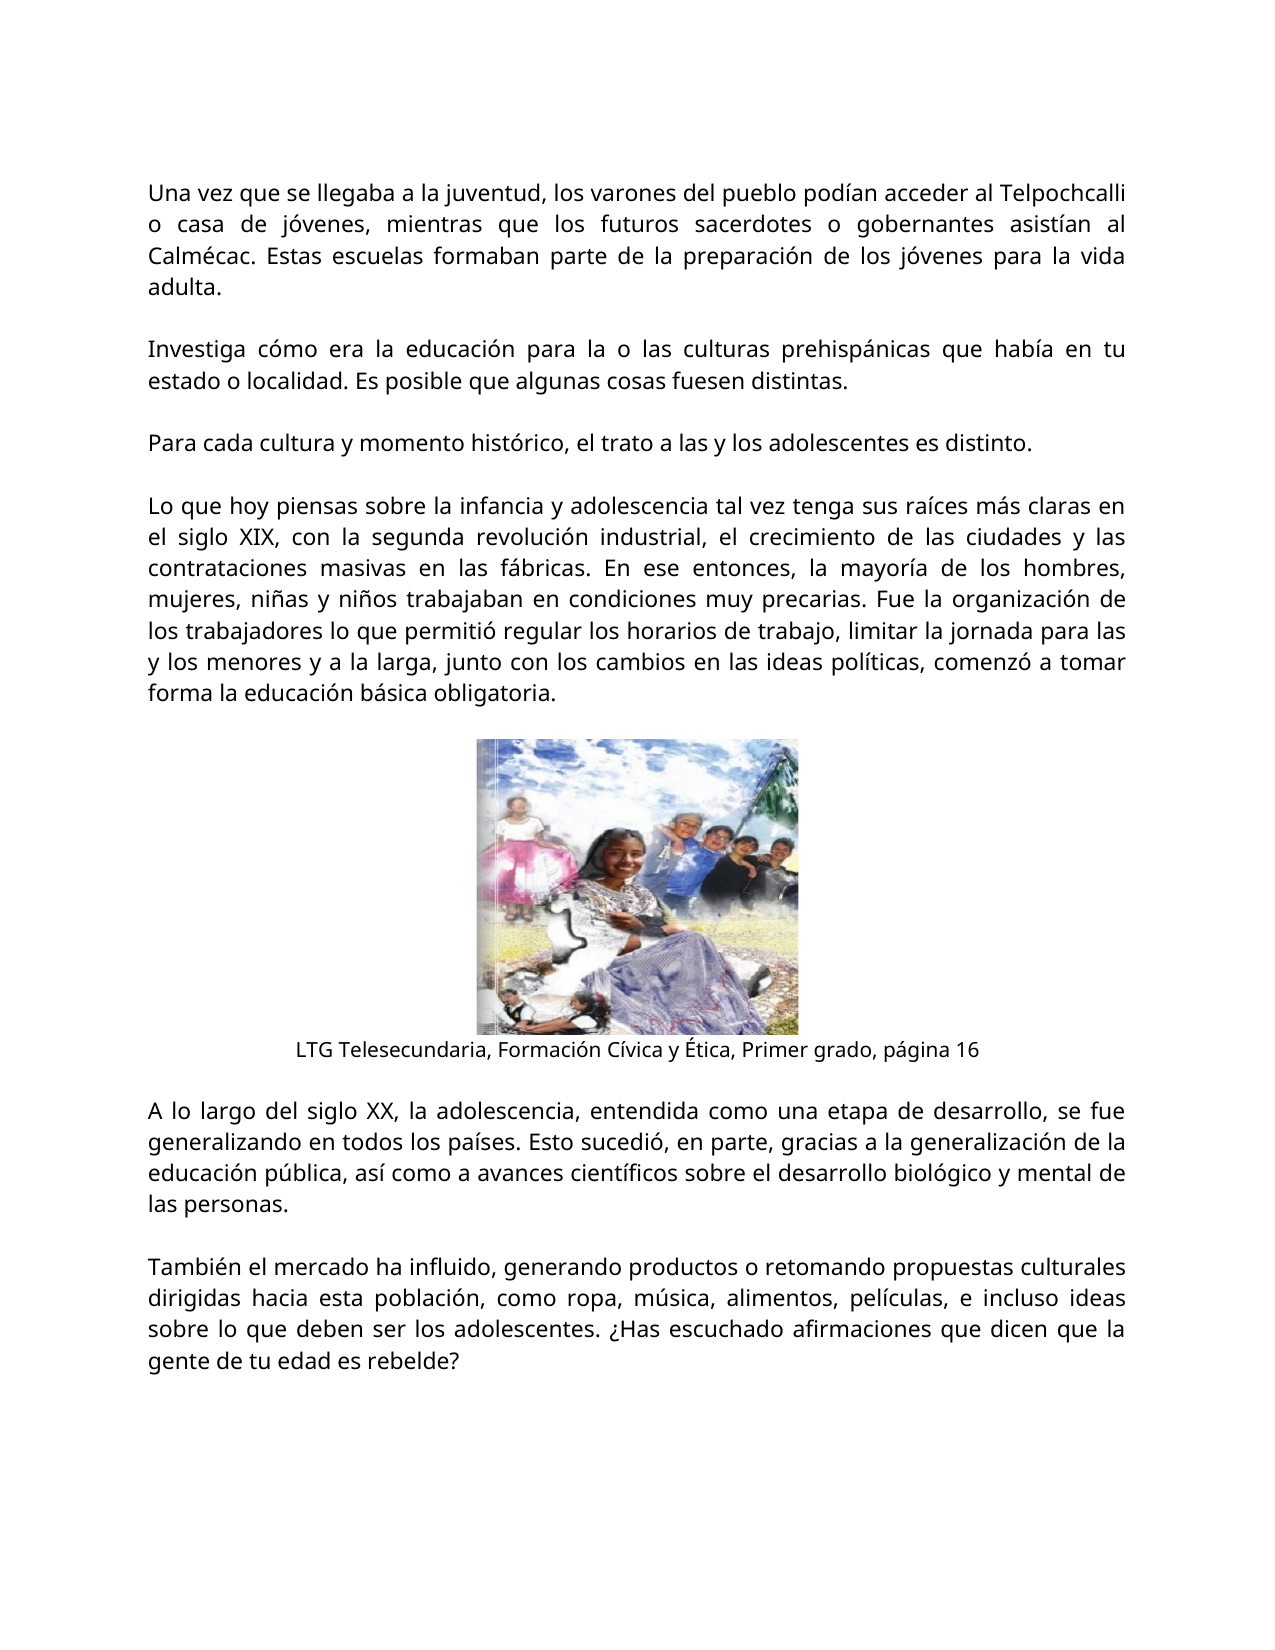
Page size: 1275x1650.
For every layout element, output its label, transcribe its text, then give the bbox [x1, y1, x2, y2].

text A lo largo del siglo XX, la adolescencia, entendida como una etapa de desarrollo, se fue generalizando en todos los países. Esto sucedió, en parte, gracias a la generalización de la educación pública, así como a avances científicos sobre el desarrollo biológico y mental de las personas. [148, 1095, 1127, 1220]
text Investiga cómo era la educación para la o las culturas prehispánicas que había en tu estado o localidad. Es posible que algunas cosas fuesen distintas. [148, 333, 1127, 396]
text Para cada cultura y momento histórico, el trato a las y los adolescentes es distinto. [148, 427, 1127, 458]
text También el mercado ha influido, generando productos o retomando propuestas culturales dirigidas hacia esta población, como ropa, música, alimentos, películas, e incluso ideas sobre lo que deben ser los adolescentes. ¿Has escuchado afirmaciones que dicen que la gente de tu edad es rebelde? [148, 1251, 1127, 1376]
text Una vez que se llegaba a la juventud, los varones del pueblo podían acceder al Telpochcalli o casa de jóvenes, mientras que los futuros sacerdotes o gobernantes asistían al Calmécac. Estas escuelas formaban parte de la preparación de los jóvenes para la vida adulta. [148, 177, 1127, 302]
text LTG Telesecundaria, Formación Cívica y Ética, Primer grado, página 16 [148, 1035, 1127, 1063]
picture [476, 739, 799, 1035]
text Lo que hoy piensas sobre la infancia y adolescencia tal vez tenga sus raíces más claras en el siglo XIX, con la segunda revolución industrial, el crecimiento de las ciudades y las contrataciones masivas en las fábricas. En ese entonces, la mayoría de los hombres, mujeres, niñas y niños trabajaban en condiciones muy precarias. Fue la organización de los trabajadores lo que permitió regular los horarios de trabajo, limitar la jornada para las y los menores y a la larga, junto con los cambios en las ideas políticas, comenzó a tomar forma la educación básica obligatoria. [148, 490, 1127, 708]
